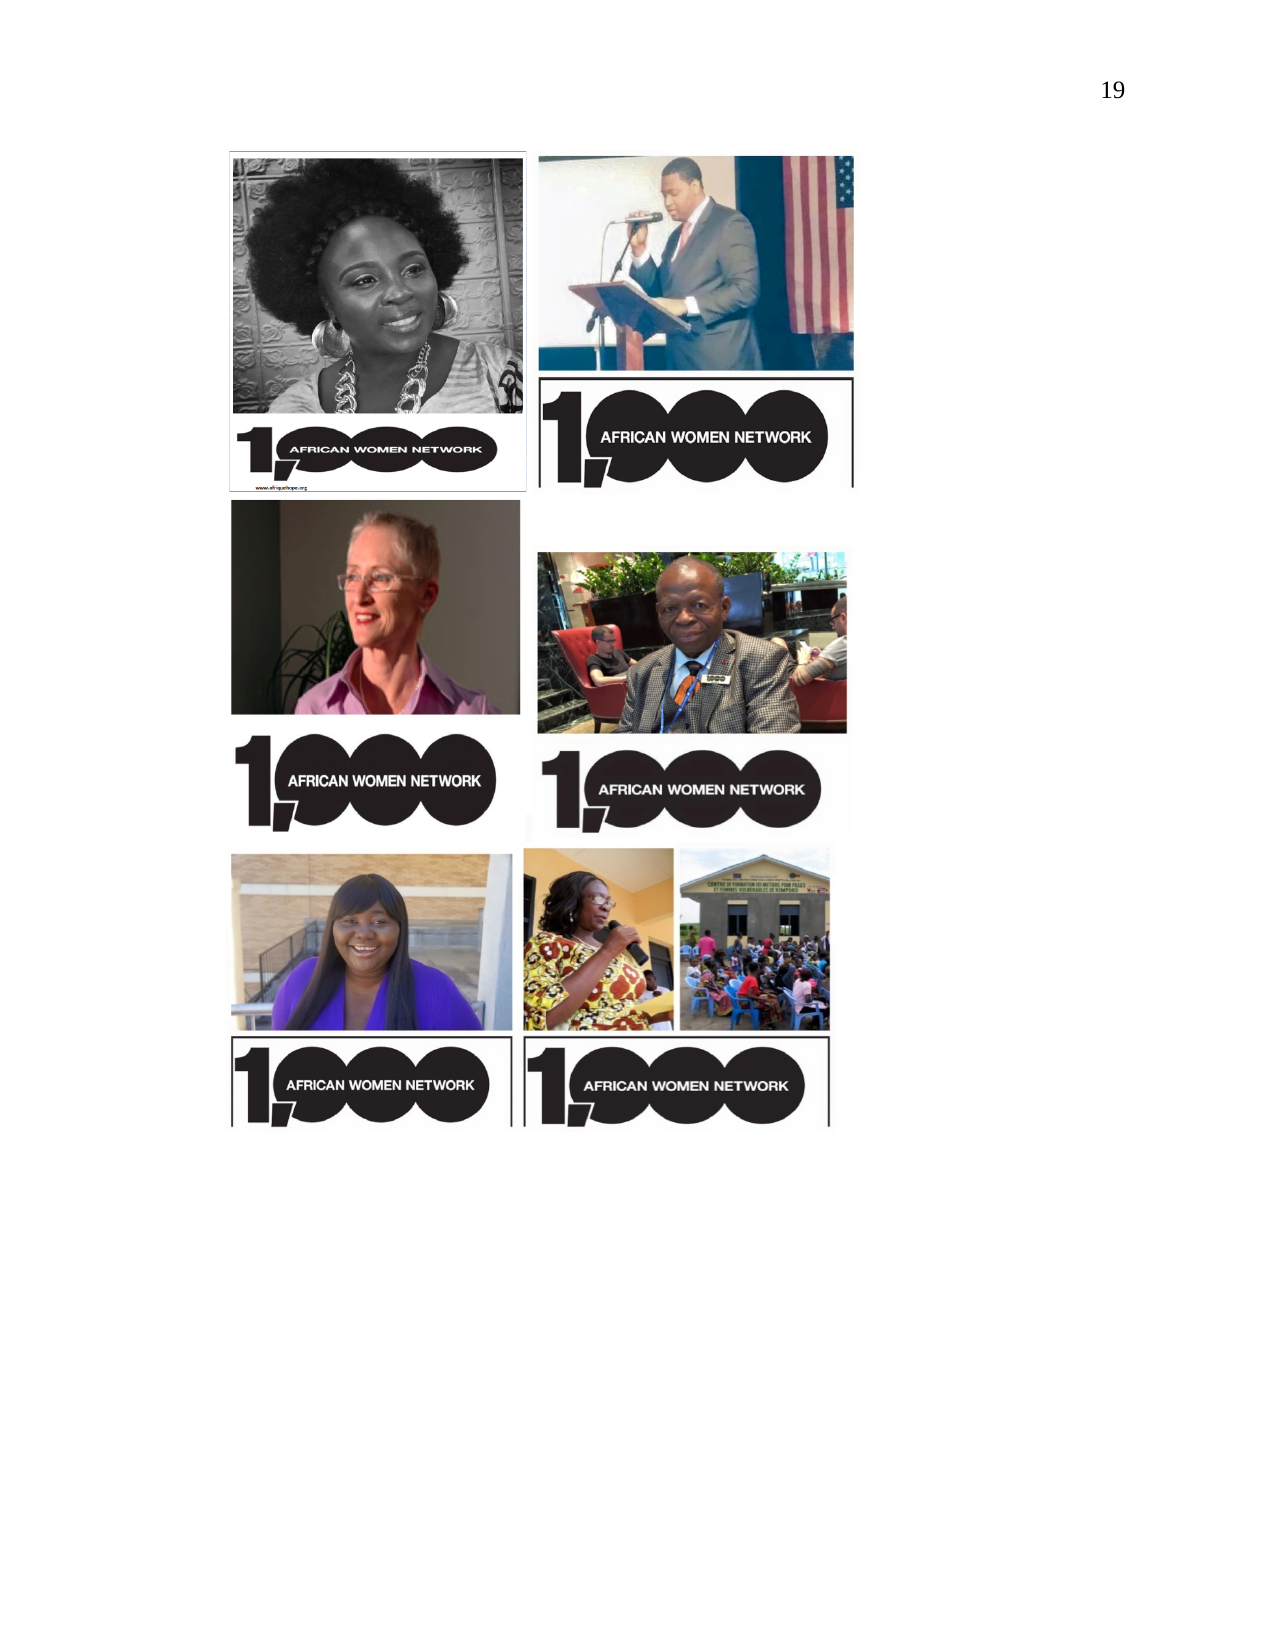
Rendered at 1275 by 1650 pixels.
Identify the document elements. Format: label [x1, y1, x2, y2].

picture [225, 842, 836, 1132]
picture [225, 150, 860, 838]
picture [532, 546, 853, 838]
